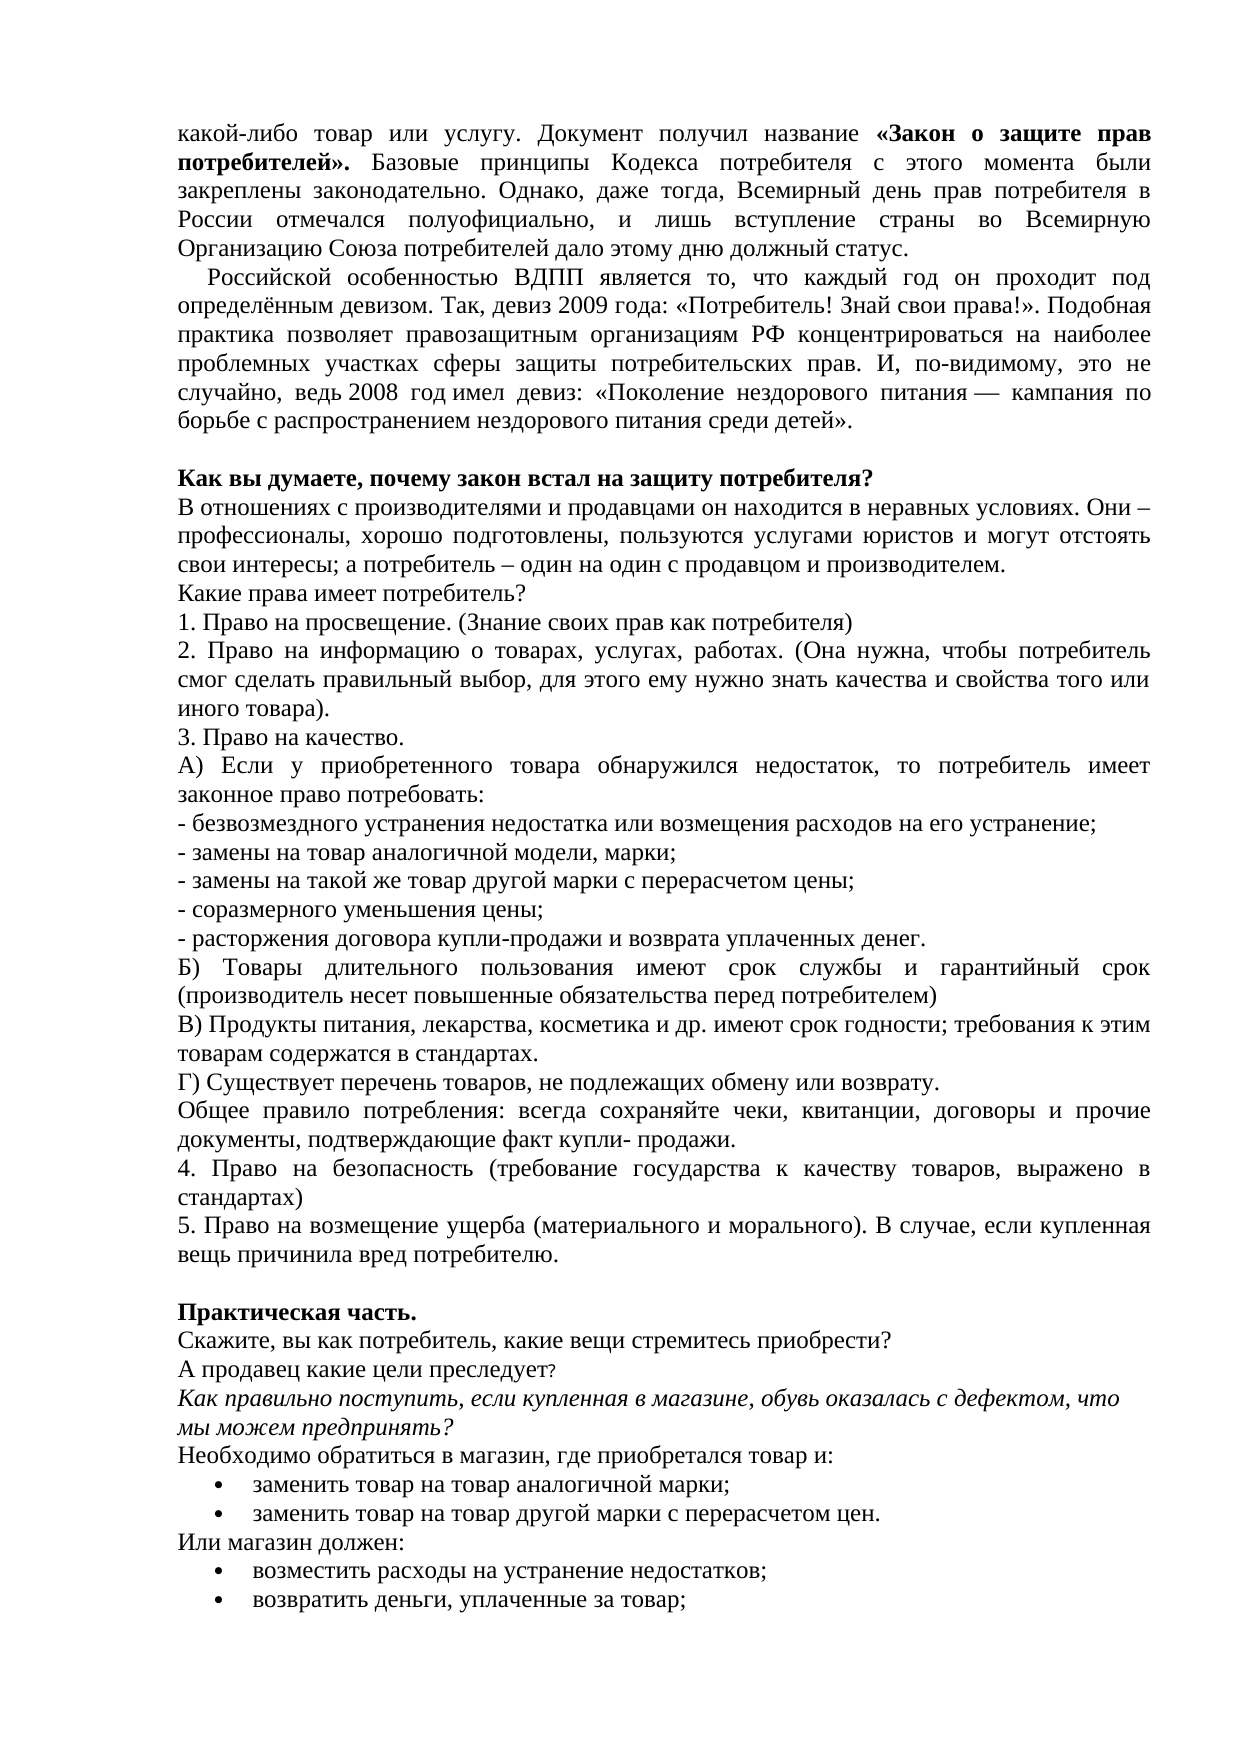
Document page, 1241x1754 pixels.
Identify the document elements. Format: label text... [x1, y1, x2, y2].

list заменить товар на товар другой марки с перерасчетом цен. [215, 1498, 1152, 1527]
text Российской особенностью ВДПП является то, что каждый год он проходит под определённым девизом. Так, девиз 2009 года: «Потребитель! Знай свои права!». Подобная практика позволяет правозащитным организациям РФ концентрироваться на наиболее проблемных участках сферы защиты потребительских прав. И, по-видимому, это не случайно, ведь 2008 год имел девиз: «Поколение нездорового питания — кампания по борьбе с распространением нездорового питания среди детей». [177, 262, 1152, 434]
text - замены на такой же товар другой марки с перерасчетом цены; [177, 866, 1152, 894]
text В отношениях с производителями и продавцами он находится в неравных условиях. Они – профессионалы, хорошо подготовлены, пользуются услугами юристов и могут отстоять свои интересы; а потребитель – один на один с продавцом и производителем. [177, 492, 1152, 578]
text Как правильно поступить, если купленная в магазине, обувь оказалась с дефектом, что мы можем предпринять? [177, 1383, 1152, 1441]
text 4. Право на безопасность (требование государства к качеству товаров, выражено в стандартах) [177, 1153, 1152, 1211]
text Как вы думаете, почему закон встал на защиту потребителя? [177, 463, 1152, 492]
text Общее правило потребления: всегда сохраняйте чеки, квитанции, договоры и прочие документы, подтверждающие факт купли- продажи. [177, 1096, 1152, 1153]
text 5. Право на возмещение ущерба (материального и морального). В случае, если купленная вещь причинила вред потребителю. [177, 1211, 1152, 1268]
text 1. Право на просвещение. (Знание своих прав как потребителя) [177, 607, 1152, 636]
text - соразмерного уменьшения цены; [177, 894, 1152, 923]
list возместить расходы на устранение недостатков; [215, 1556, 1152, 1584]
list заменить товар на товар аналогичной марки; [215, 1469, 1152, 1498]
text Какие права имеет потребитель? [177, 578, 1152, 607]
text Или магазин должен: [177, 1527, 1152, 1556]
text Г) Существует перечень товаров, не подлежащих обмену или возврату. [177, 1067, 1152, 1096]
text - замены на товар аналогичной модели, марки; [177, 837, 1152, 866]
text - безвозмездного устранения недостатка или возмещения расходов на его устранение; [177, 808, 1152, 837]
text - расторжения договора купли-продажи и возврата уплаченных денег. [177, 923, 1152, 952]
text Необходимо обратиться в магазин, где приобретался товар и: [177, 1441, 1152, 1469]
text А) Если у приобретенного товара обнаружился недостаток, то потребитель имеет законное право потребовать: [177, 751, 1152, 808]
text Б) Товары длительного пользования имеют срок службы и гарантийный срок (производитель несет повышенные обязательства перед потребителем) [177, 952, 1152, 1009]
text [177, 118, 1152, 262]
text Практическая часть. [177, 1297, 1152, 1326]
text Скажите, вы как потребитель, какие вещи стремитесь приобрести? [177, 1326, 1152, 1354]
text 3. Право на качество. [177, 722, 1152, 751]
text А продавец какие цели преследует? [177, 1354, 1152, 1383]
list возвратить деньги, уплаченные за товар; [215, 1584, 1152, 1613]
text В) Продукты питания, лекарства, косметика и др. имеют срок годности; требования к этим товарам содержатся в стандартах. [177, 1009, 1152, 1067]
text 2. Право на информацию о товарах, услугах, работах. (Она нужна, чтобы потребитель смог сделать правильный выбор, для этого ему нужно знать качества и свойства того или иного товара). [177, 636, 1152, 722]
